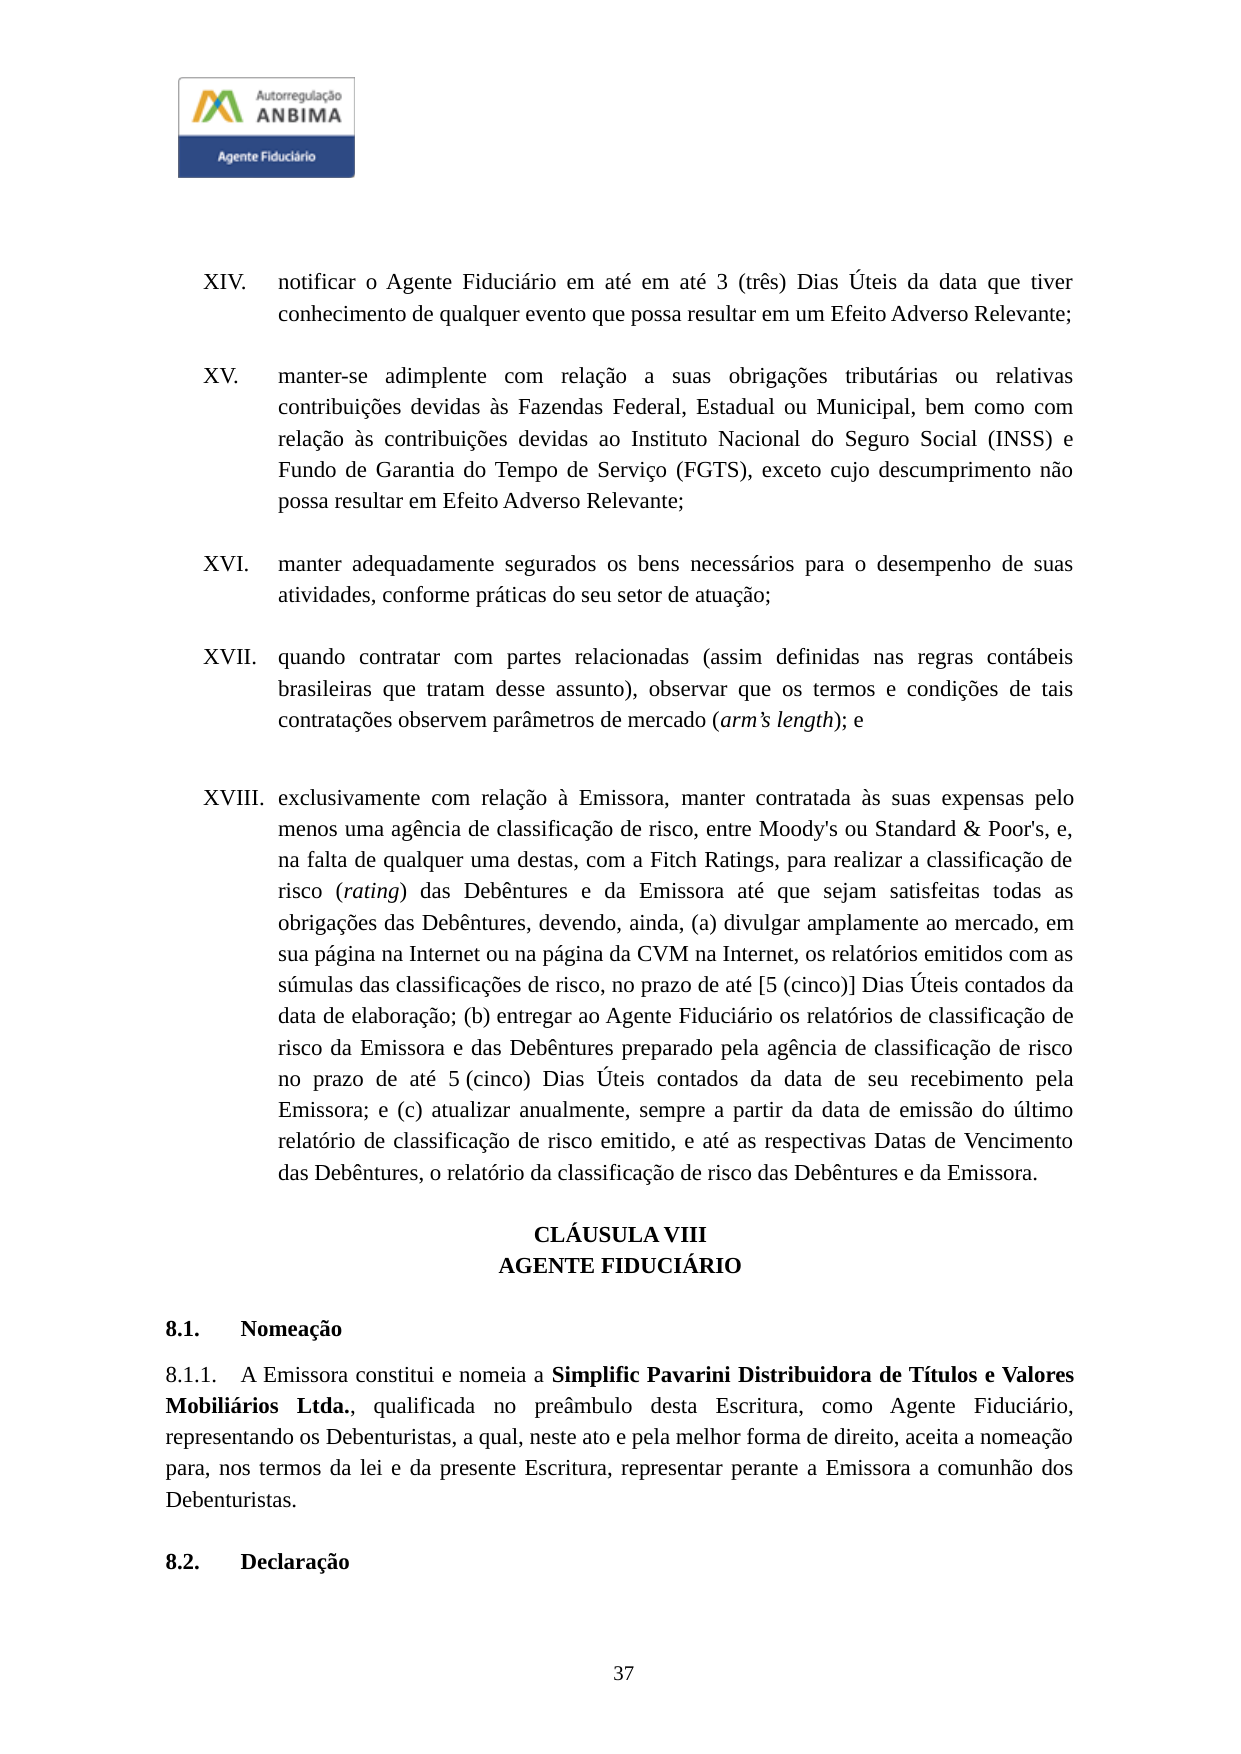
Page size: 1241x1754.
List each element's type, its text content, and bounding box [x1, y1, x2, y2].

list notificar o Agente Fiduciário em até em até 3 (três) Dias Úteis da data que tiver conhecimento de qualquer evento que possa resultar em um Efeito Adverso Relevante; [203, 265, 1075, 327]
list manter adequadamente segurados os bens necessários para o desempenho de suas atividades, conforme práticas do seu setor de atuação; [203, 546, 1075, 608]
list manter-se adimplente com relação a suas obrigações tributárias ou relativas contribuições devidas às Fazendas Federal, Estadual ou Municipal, bem como com relação às contribuições devidas ao Instituto Nacional do Seguro Social (INSS) e Fundo de Garantia do Tempo de Serviço (FGTS), exceto cujo descumprimento não possa resultar em Efeito Adverso Relevante; [203, 358, 1075, 515]
list CLÁUSULA VIII [165, 1217, 1075, 1249]
list AGENTE FIDUCIÁRIO [165, 1249, 1075, 1280]
list 8.1.1. A Emissora constitui e nomeia a Simplific Pavarini Distribuidora de Títulos e Valores Mobiliários Ltda., qualificada no preâmbulo desta Escritura, como Agente Fiduciário, representando os Debenturistas, a qual, neste ato e pela melhor forma de direito, aceita a nomeação para, nos termos da lei e da presente Escritura, representar perante a Emissora a comunhão dos Debenturistas. [165, 1357, 1075, 1513]
list quando contratar com partes relacionadas (assim definidas nas regras contábeis brasileiras que tratam desse assunto), observar que os termos e condições de tais contratações observem parâmetros de mercado (arm’s length); e [203, 640, 1075, 733]
text 8.2. Declaração [165, 1544, 1075, 1576]
list 8.1. Nomeação [165, 1311, 1075, 1342]
list exclusivamente com relação à Emissora, manter contratada às suas expensas pelo menos uma agência de classificação de risco, entre Moody's ou Standard & Poor's, e, na falta de qualquer uma destas, com a Fitch Ratings, para realizar a classificação de risco (rating) das Debêntures e da Emissora até que sejam satisfeitas todas as obrigações das Debêntures, devendo, ainda, (a) divulgar amplamente ao mercado, em sua página na Internet ou na página da CVM na Internet, os relatórios emitidos com as súmulas das classificações de risco, no prazo de até [5 (cinco)] Dias Úteis contados da data de elaboração; (b) entregar ao Agente Fiduciário os relatórios de classificação de risco da Emissora e das Debêntures preparado pela agência de classificação de risco no prazo de até 5 (cinco) Dias Úteis contados da data de seu recebimento pela Emissora; e (c) atualizar anualmente, sempre a partir da data de emissão do último relatório de classificação de risco emitido, e até as respectivas Datas de Vencimento das Debêntures, o relatório da classificação de risco das Debêntures e da Emissora. [203, 780, 1075, 1186]
